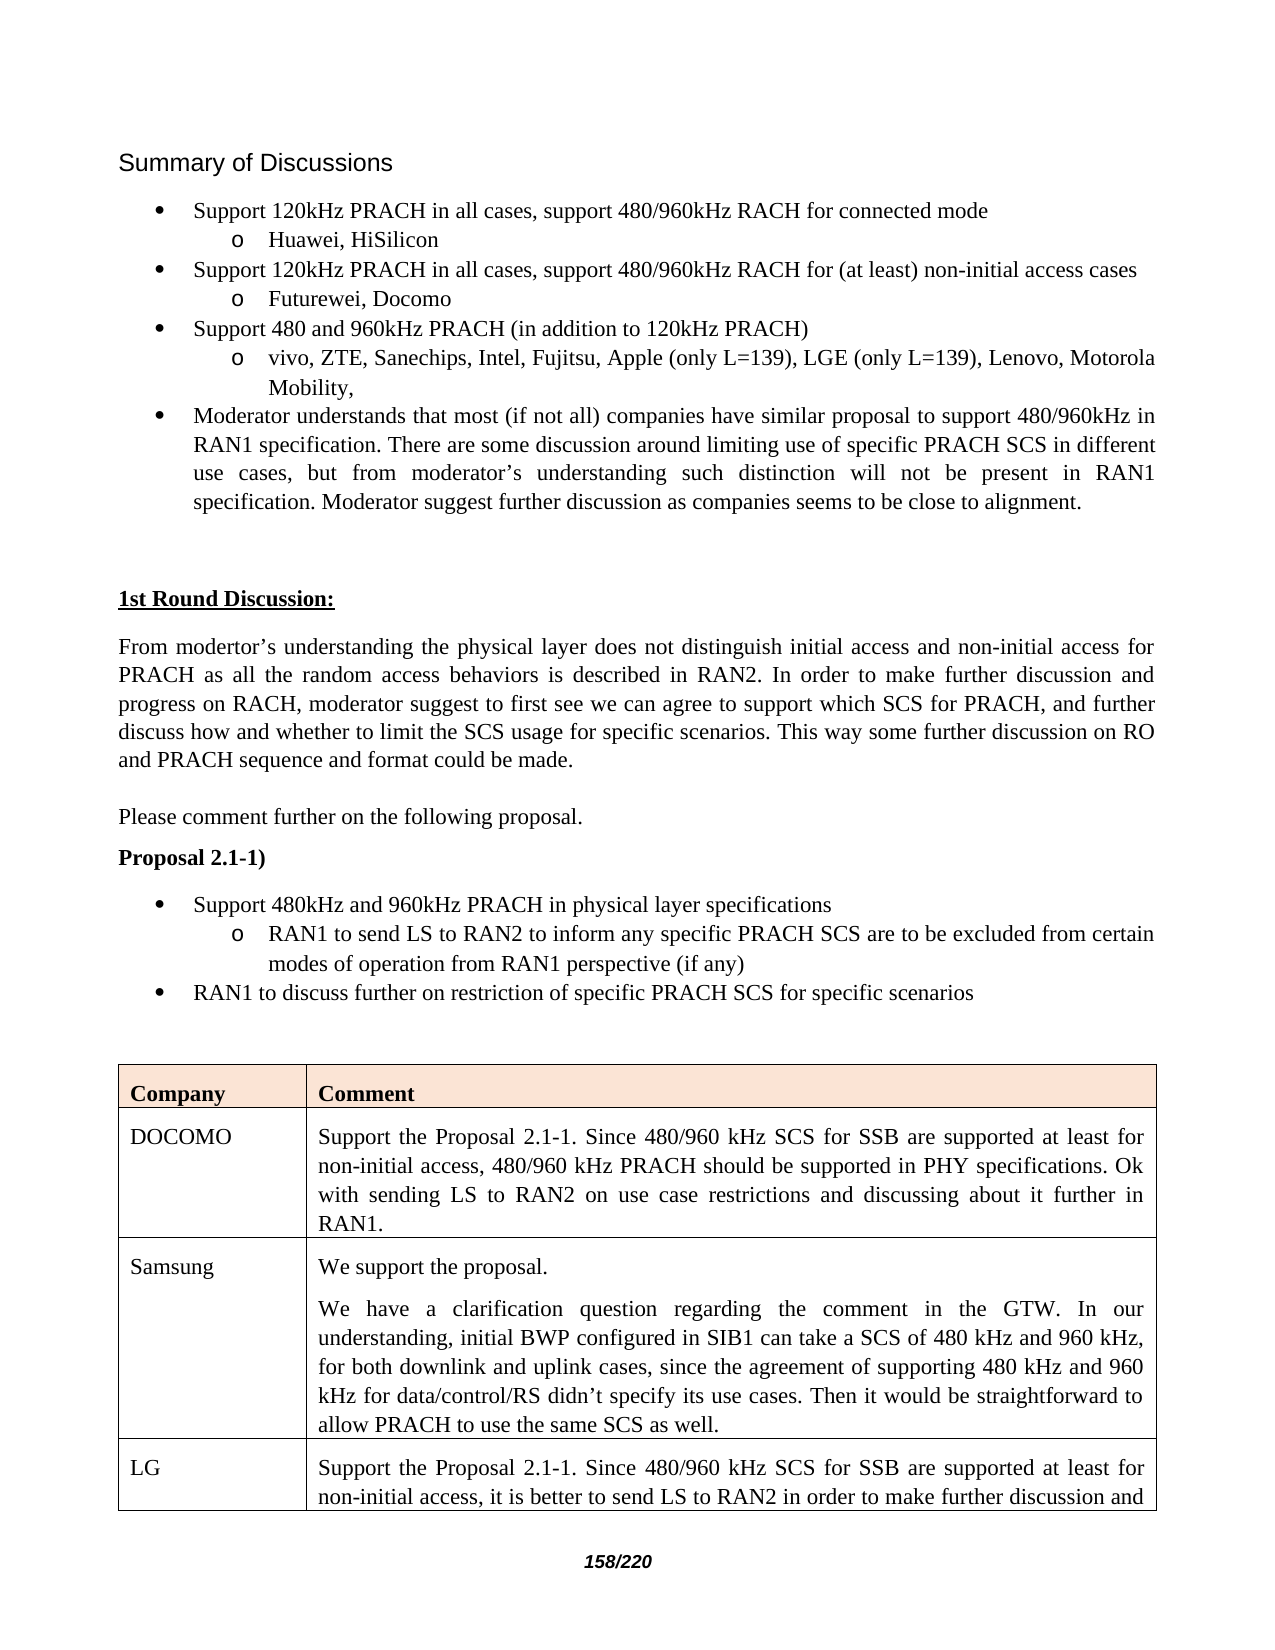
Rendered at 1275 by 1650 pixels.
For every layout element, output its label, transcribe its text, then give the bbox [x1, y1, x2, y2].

text From modertor’s understanding the physical layer does not distinguish initial access and non-initial access for PRACH as all the random access behaviors is described in RAN2. In order to make further discussion and progress on RACH, moderator suggest to first see we can agree to support which SCS for PRACH, and further discuss how and whether to limit the SCS usage for specific scenarios. This way some further discussion on RO and PRACH sequence and format could be made. [118, 633, 1157, 773]
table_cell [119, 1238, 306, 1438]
subtitle Proposal 2.1-1) [118, 844, 1157, 871]
list Huawei, HiSilicon [231, 226, 1157, 254]
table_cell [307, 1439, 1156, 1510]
list RAN1 to discuss further on restriction of specific PRACH SCS for specific scenarios [156, 979, 1157, 1005]
text Please comment further on the following proposal. [118, 803, 1157, 830]
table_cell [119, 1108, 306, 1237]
subtitle 1st Round Discussion: [118, 586, 1157, 612]
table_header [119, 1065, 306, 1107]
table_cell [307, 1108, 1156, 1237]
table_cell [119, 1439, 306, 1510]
list vivo, ZTE, Sanechips, Intel, Fujitsu, Apple (only L=139), LGE (only L=139), Lenovo, Motorola Mobility, [231, 344, 1157, 400]
list Futurewei, Docomo [231, 285, 1157, 313]
list Moderator understands that most (if not all) companies have similar proposal to support 480/960kHz in RAN1 specification. There are some discussion around limiting use of specific PRACH SCS in different use cases, but from moderator’s understanding such distinction will not be present in RAN1 specification. Moderator suggest further discussion as companies seems to be close to alignment. [156, 402, 1157, 514]
list Support 120kHz PRACH in all cases, support 480/960kHz RACH for connected mode [156, 197, 1157, 224]
list RAN1 to send LS to RAN2 to inform any specific PRACH SCS are to be excluded from certain modes of operation from RAN1 perspective (if any) [231, 920, 1157, 977]
subtitle Summary of Discussions [118, 148, 1157, 176]
list Support 120kHz PRACH in all cases, support 480/960kHz RACH for (at least) non-initial access cases [156, 256, 1157, 283]
list Support 480kHz and 960kHz PRACH in physical layer specifications [156, 891, 1157, 918]
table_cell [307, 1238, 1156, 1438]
list Support 480 and 960kHz PRACH (in addition to 120kHz PRACH) [156, 315, 1157, 342]
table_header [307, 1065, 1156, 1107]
